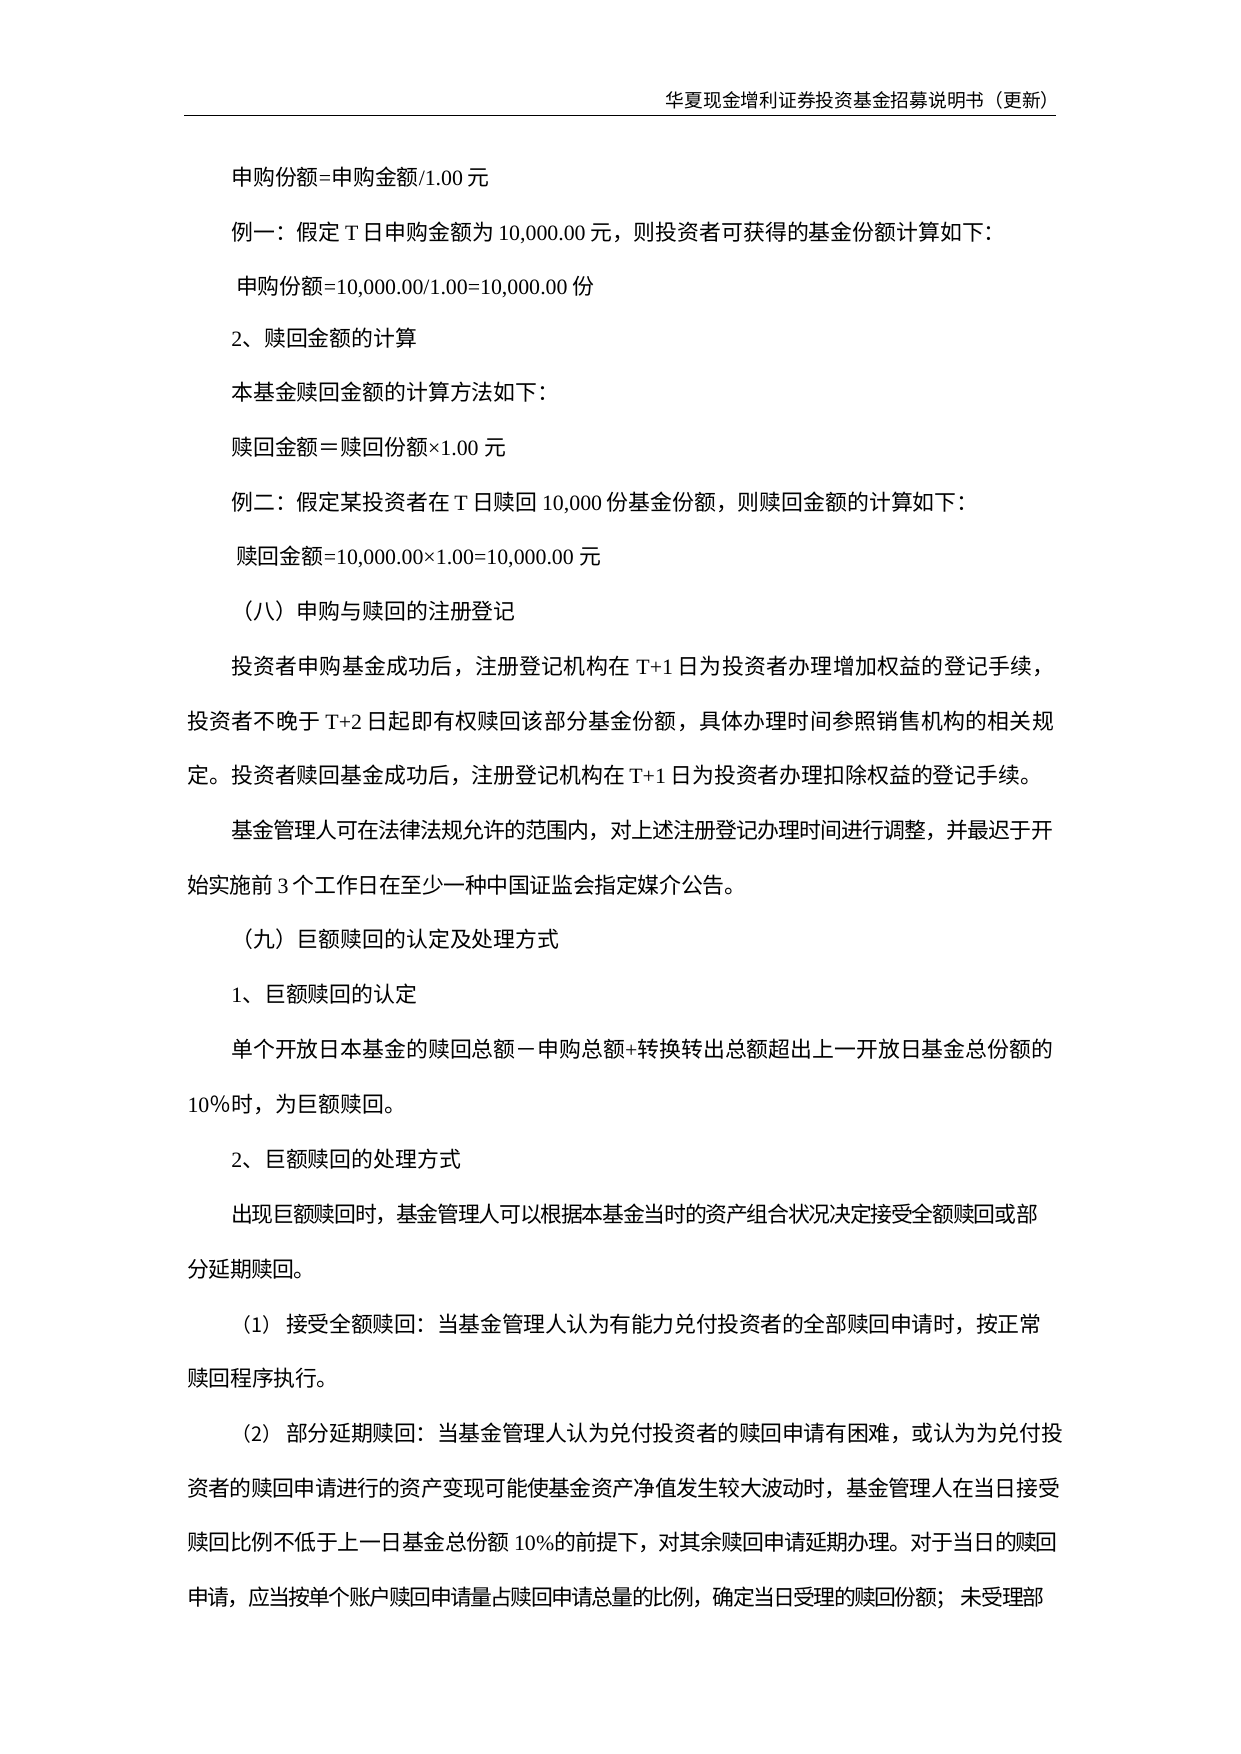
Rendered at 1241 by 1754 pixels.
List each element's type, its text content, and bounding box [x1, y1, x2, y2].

text 基金管理人可在法律法规允许的范围内，对上述注册登记办理时间进行调整，并最迟于开始实施前3个工作日在至少一种中国证监会指定媒介公告。 [187, 813, 1054, 899]
text （八）申购与赎回的注册登记 [231, 594, 1146, 626]
text 投资者申购基金成功后，注册登记机构在T+1日为投资者办理增加权益的登记手续，投资者不晚于T+2日起即有权赎回该部分基金份额，具体办理时间参照销售机构的相关规定。投资者赎回基金成功后，注册登记机构在T+1日为投资者办理扣除权益的登记手续。 [187, 649, 1056, 790]
text 例一：假定T日申购金额为10,000.00元，则投资者可获得的基金份额计算如下： 申购份额=10,000.00/1.00=10,000.00份 [231, 214, 989, 301]
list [187, 1416, 1065, 1612]
text 单个开放日本基金的赎回总额－申购总额+转换转出总额超出上一开放日基金总份额的 [231, 1032, 1146, 1064]
text 例二：假定某投资者在T日赎回10,000份基金份额，则赎回金额的计算如下： 赎回金额=10,000.00×1.00=10,000.00 元 [231, 485, 962, 571]
text 2、赎回金额的计算 [231, 324, 1146, 352]
text 2、巨额赎回的处理方式 [231, 1142, 1146, 1174]
text 出现巨额赎回时，基金管理人可以根据本基金当时的资产组合状况决定接受全额赎回或部分延期赎回。 [187, 1197, 1054, 1284]
list 接受全额赎回：当基金管理人认为有能力兑付投资者的全部赎回申请时，按正常赎回程序执行。 [187, 1307, 1054, 1393]
text 本基金赎回金额的计算方法如下： 赎回金额＝赎回份额×1.00 元 [231, 375, 560, 462]
text 1、巨额赎回的认定 [231, 977, 1146, 1009]
text 10％时，为巨额赎回。 [187, 1087, 1146, 1119]
text 申购份额=申购金额/1.00元 [231, 159, 1146, 191]
text （九）巨额赎回的认定及处理方式 [231, 922, 1146, 954]
